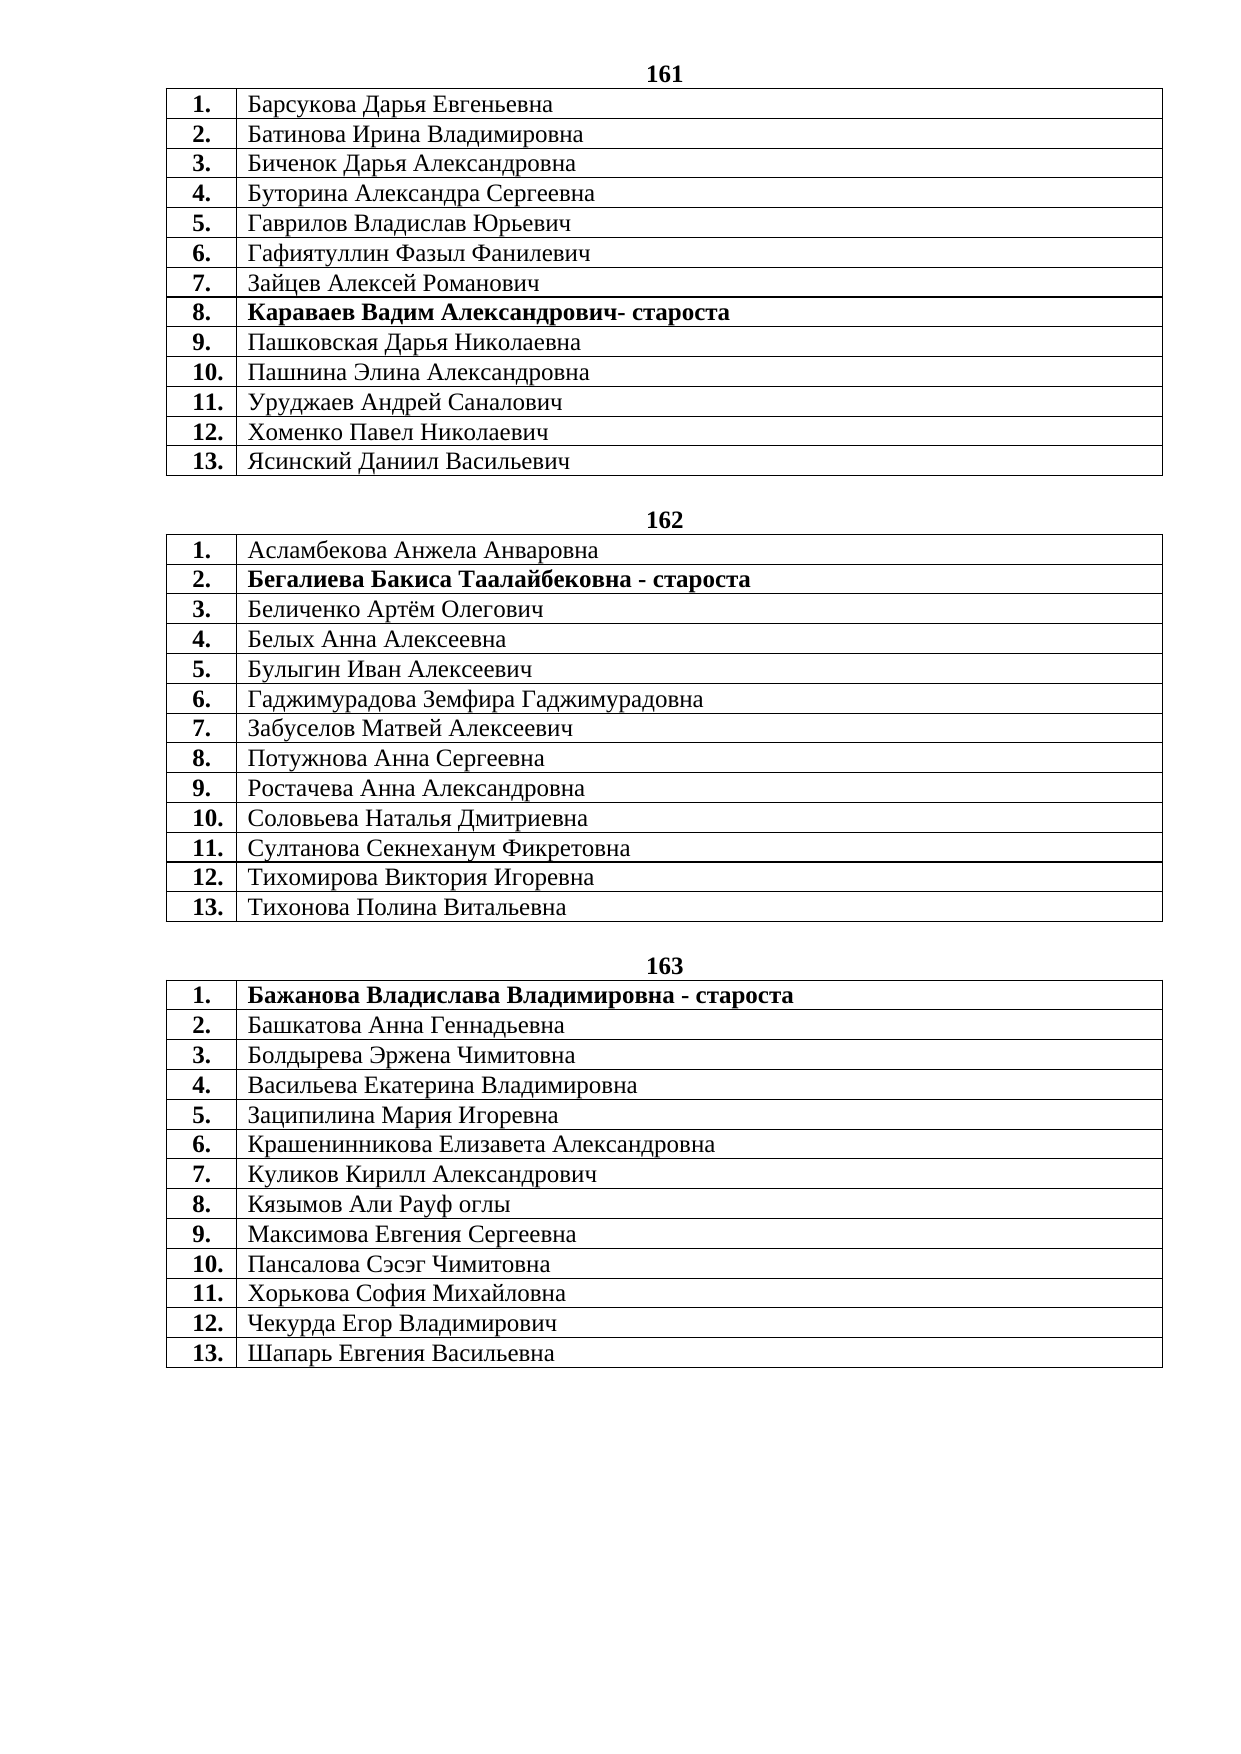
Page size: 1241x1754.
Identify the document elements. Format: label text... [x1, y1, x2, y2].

table_header Бажанова Владислава Владимировна - староста [237, 981, 1162, 1009]
table_cell [167, 1100, 236, 1128]
table_cell [167, 417, 236, 445]
table_header [167, 981, 236, 1009]
table_cell [167, 1219, 236, 1248]
table_cell [167, 565, 236, 593]
table_cell [167, 149, 236, 177]
table_cell Васильева Екатерина Владимировна [237, 1070, 1162, 1099]
table_cell [167, 178, 236, 207]
table_cell [167, 1130, 236, 1158]
text 163 [177, 951, 1152, 979]
table_cell Кязымов Али Рауф оглы [237, 1189, 1162, 1218]
table_cell [167, 863, 236, 891]
table_cell Гаврилов Владислав Юрьевич [237, 208, 1162, 237]
text 161 [177, 59, 1152, 88]
table_cell [167, 387, 236, 416]
table_cell [167, 1070, 236, 1099]
table_cell [167, 298, 236, 326]
table_header [167, 535, 236, 563]
table_cell [167, 594, 236, 623]
table_cell [167, 357, 236, 386]
table_cell Крашенинникова Елизавета Александровна [237, 1130, 1162, 1158]
table_cell [167, 208, 236, 237]
table_cell [167, 119, 236, 147]
table_cell Пашковская Дарья Николаевна [237, 327, 1162, 356]
table_cell Максимова Евгения Сергеевна [237, 1219, 1162, 1248]
table_cell Хоменко Павел Николаевич [237, 417, 1162, 445]
table_cell [167, 1249, 236, 1277]
table_cell [167, 1010, 236, 1039]
table_cell [167, 1338, 236, 1367]
table_cell Пансалова Сэсэг Чимитовна [237, 1249, 1162, 1277]
table_cell Батинова Ирина Владимировна [237, 119, 1162, 147]
table_cell [167, 268, 236, 296]
table_cell [167, 446, 236, 475]
table_cell Бегалиева Бакиса Таалайбековна - староста [237, 565, 1162, 593]
table_cell [167, 654, 236, 683]
table_cell [167, 773, 236, 802]
table_cell [167, 1189, 236, 1218]
table_cell [167, 1308, 236, 1337]
table_cell Забуселов Матвей Алексеевич [237, 714, 1162, 742]
table_header Барсукова Дарья Евгеньевна [237, 89, 1162, 118]
table_cell Потужнова Анна Сергеевна [237, 743, 1162, 772]
table_cell Буторина Александра Сергеевна [237, 178, 1162, 207]
table_cell Султанова Секнеханум Фикретовна [237, 833, 1162, 861]
table_cell Биченок Дарья Александровна [237, 149, 1162, 177]
table_cell Гаджимурадова Земфира Гаджимурадовна [237, 684, 1162, 712]
table_cell Караваев Вадим Александрович- староста [237, 298, 1162, 326]
table_cell [167, 714, 236, 742]
table_cell [167, 624, 236, 653]
table_cell Булыгин Иван Алексеевич [237, 654, 1162, 683]
table_cell Болдырева Эржена Чимитовна [237, 1040, 1162, 1069]
table_cell [167, 1040, 236, 1069]
table_cell [167, 327, 236, 356]
table_cell Ростачева Анна Александровна [237, 773, 1162, 802]
table_cell [167, 1279, 236, 1307]
table_cell Чекурда Егор Владимирович [237, 1308, 1162, 1337]
table_cell Белых Анна Алексеевна [237, 624, 1162, 653]
table_cell Хорькова София Михайловна [237, 1279, 1162, 1307]
table_header [167, 89, 236, 118]
table_cell Ясинский Даниил Васильевич [237, 446, 1162, 475]
table_cell Заципилина Мария Игоревна [237, 1100, 1162, 1128]
table_cell Пашнина Элина Александровна [237, 357, 1162, 386]
table_cell [167, 892, 236, 921]
table_cell [167, 743, 236, 772]
table_cell [167, 833, 236, 861]
table_cell [167, 1159, 236, 1188]
table_cell Гафиятуллин Фазыл Фанилевич [237, 238, 1162, 267]
table_cell Беличенко Артём Олегович [237, 594, 1162, 623]
table_cell Тихонова Полина Витальевна [237, 892, 1162, 921]
table_cell Уруджаев Андрей Саналович [237, 387, 1162, 416]
table_cell Башкатова Анна Геннадьевна [237, 1010, 1162, 1039]
text 162 [177, 505, 1152, 534]
table_cell Соловьева Наталья Дмитриевна [237, 803, 1162, 832]
table_cell Тихомирова Виктория Игоревна [237, 863, 1162, 891]
table_cell [167, 238, 236, 267]
table_header Асламбекова Анжела Анваровна [237, 535, 1162, 563]
table_cell Куликов Кирилл Александрович [237, 1159, 1162, 1188]
table_cell Шапарь Евгения Васильевна [237, 1338, 1162, 1367]
table_cell [167, 684, 236, 712]
table_cell Зайцев Алексей Романович [237, 268, 1162, 296]
table_cell [167, 803, 236, 832]
